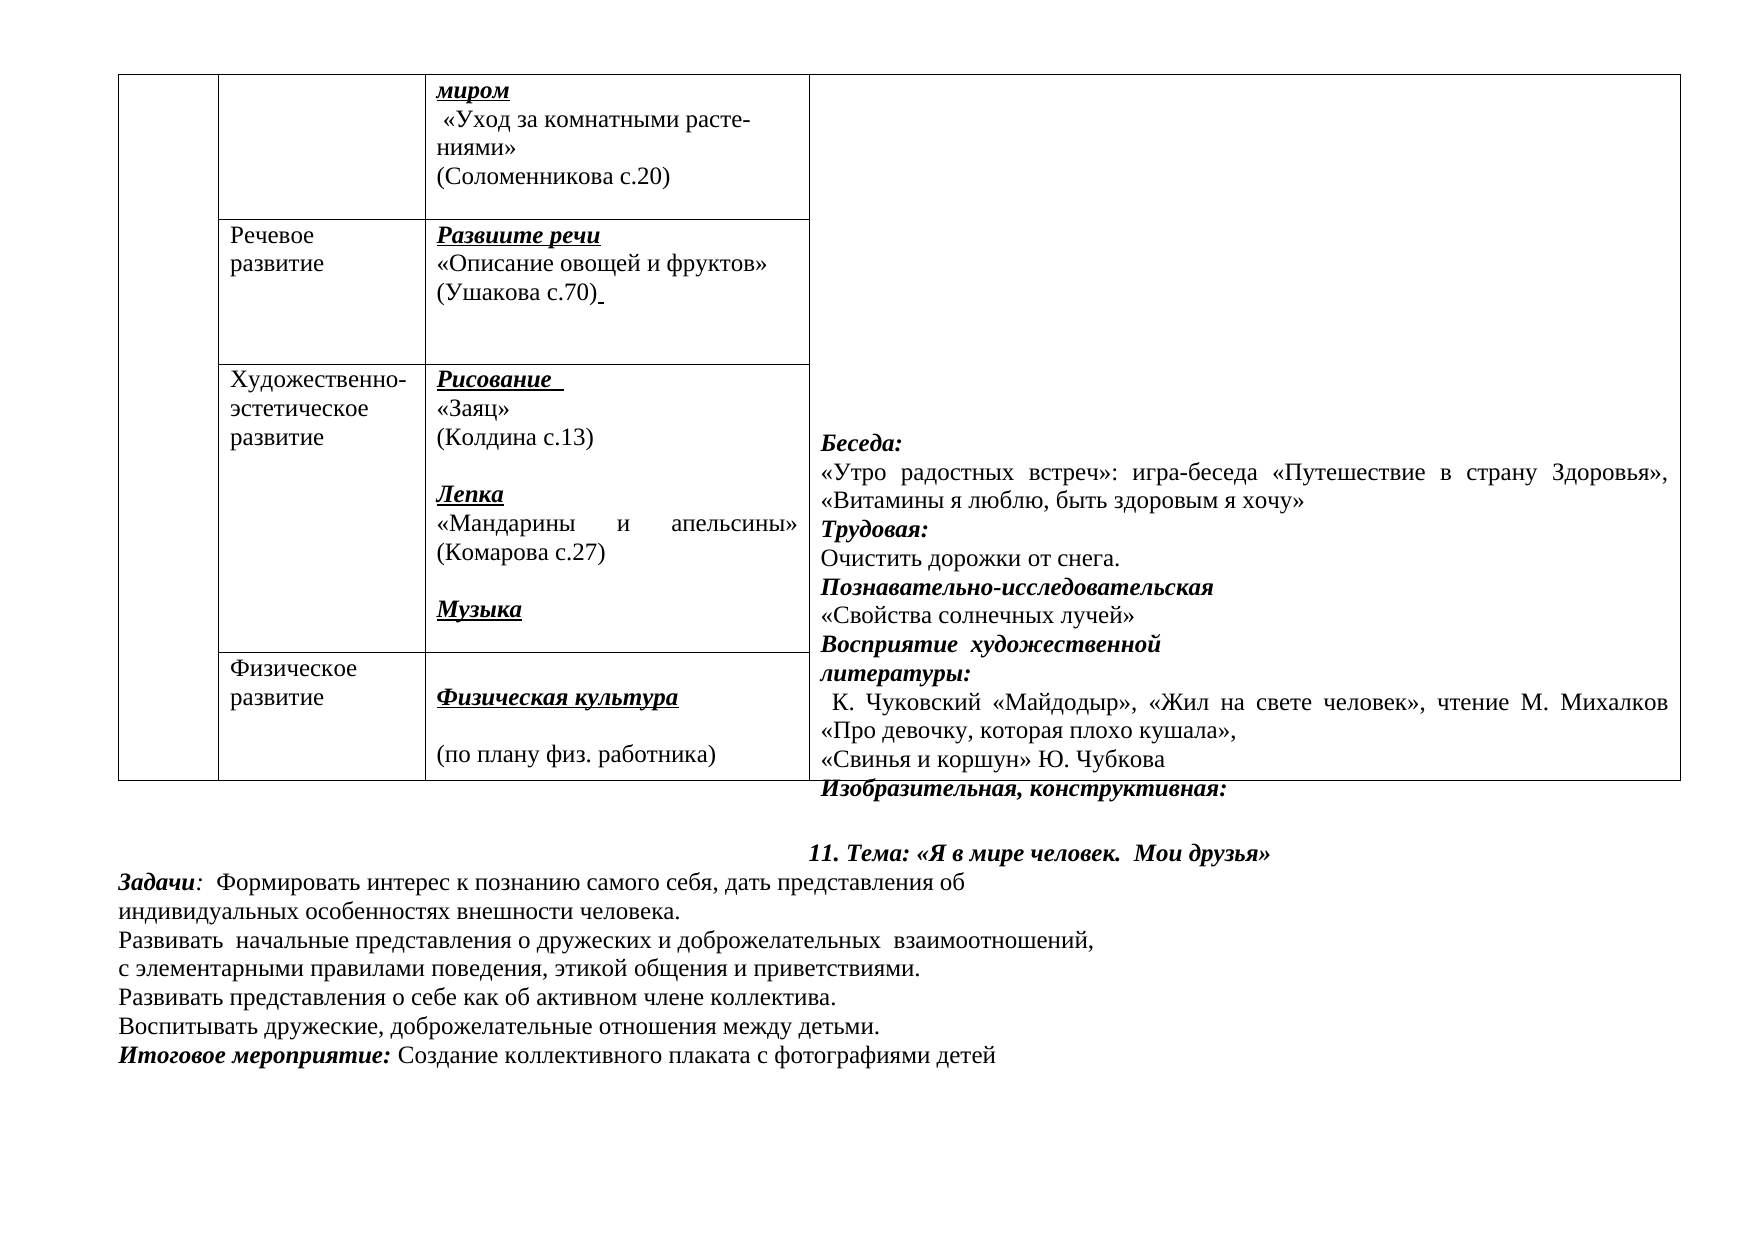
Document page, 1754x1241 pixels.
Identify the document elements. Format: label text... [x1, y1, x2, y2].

table_cell Рисование «Заяц» (Колдина с.13) Лепка «Мандарины и апельсины» (Комарова с.27) Музыка [426, 365, 809, 652]
text Развивать начальные представления о дружеских и доброжелательных взаимоотношений, [118, 925, 1668, 953]
text с элементарными правилами поведения, этикой общения и приветствиями. [118, 953, 1668, 982]
table_cell Художественно-эстетическое развитие [219, 365, 425, 652]
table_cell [219, 75, 425, 219]
table_cell Физическое развитие [219, 653, 425, 780]
table_cell Физическая культура (по плану физ. работника) [426, 653, 809, 780]
text Развивать представления о себе как об активном члене коллектива. [118, 982, 1668, 1011]
text Воспитывать дружеские, доброжелательные отношения между детьми. [118, 1011, 1668, 1040]
text индивидуальных особенностях внешности человека. [118, 896, 1668, 925]
text Задачи: Формировать интерес к познанию самого себя, дать представления об [118, 867, 1668, 896]
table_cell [426, 75, 809, 219]
text Итоговое мероприятие: Создание коллективного плаката с фотографиями детей [118, 1040, 1668, 1068]
list Тема: «Я в мире человек. Мои друзья» [413, 838, 1668, 867]
table_cell Речевое развитие [219, 220, 425, 363]
table_cell Развиите речи «Описание овощей и фруктов» (Ушакова с.70) [426, 220, 809, 363]
